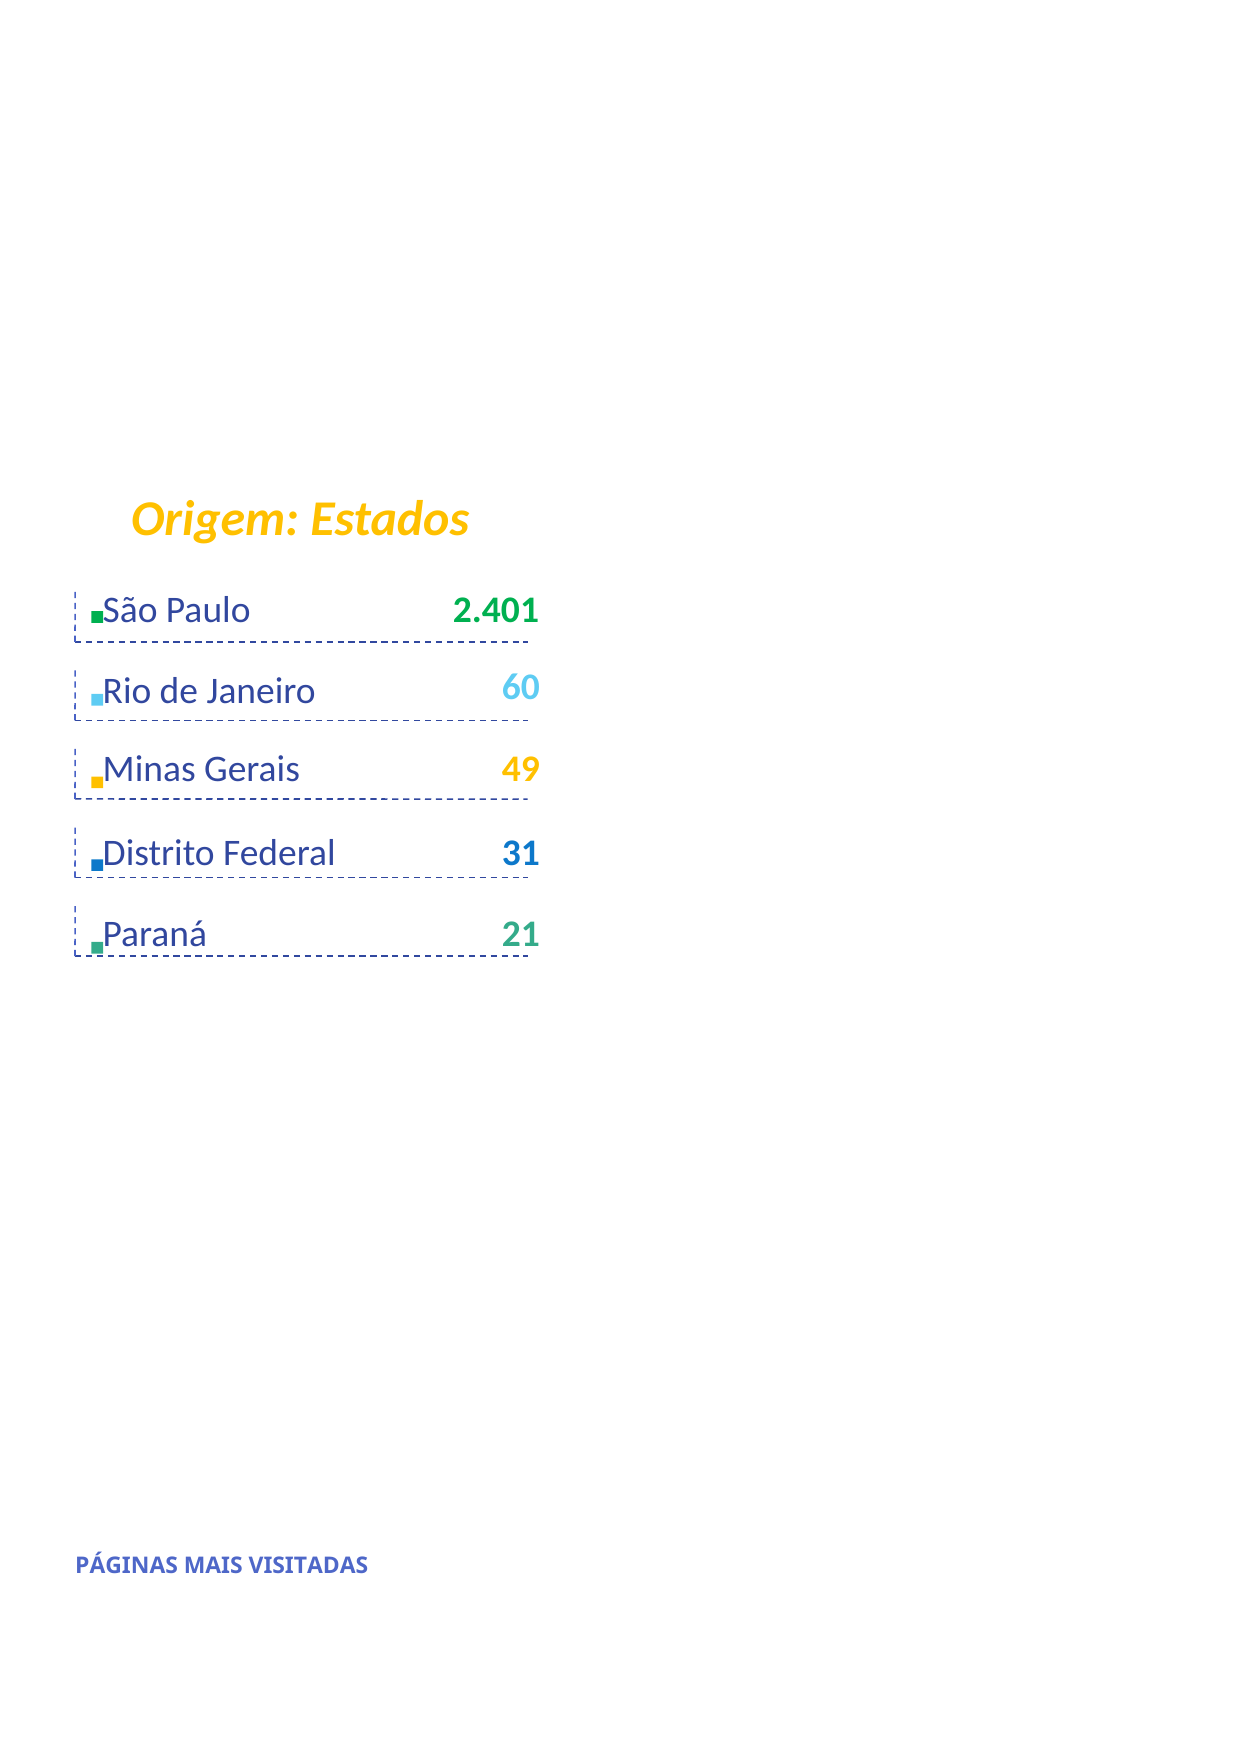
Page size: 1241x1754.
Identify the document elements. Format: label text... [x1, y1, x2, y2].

text PÁGINAS MAIS VISITADAS [75, 1549, 1165, 1580]
